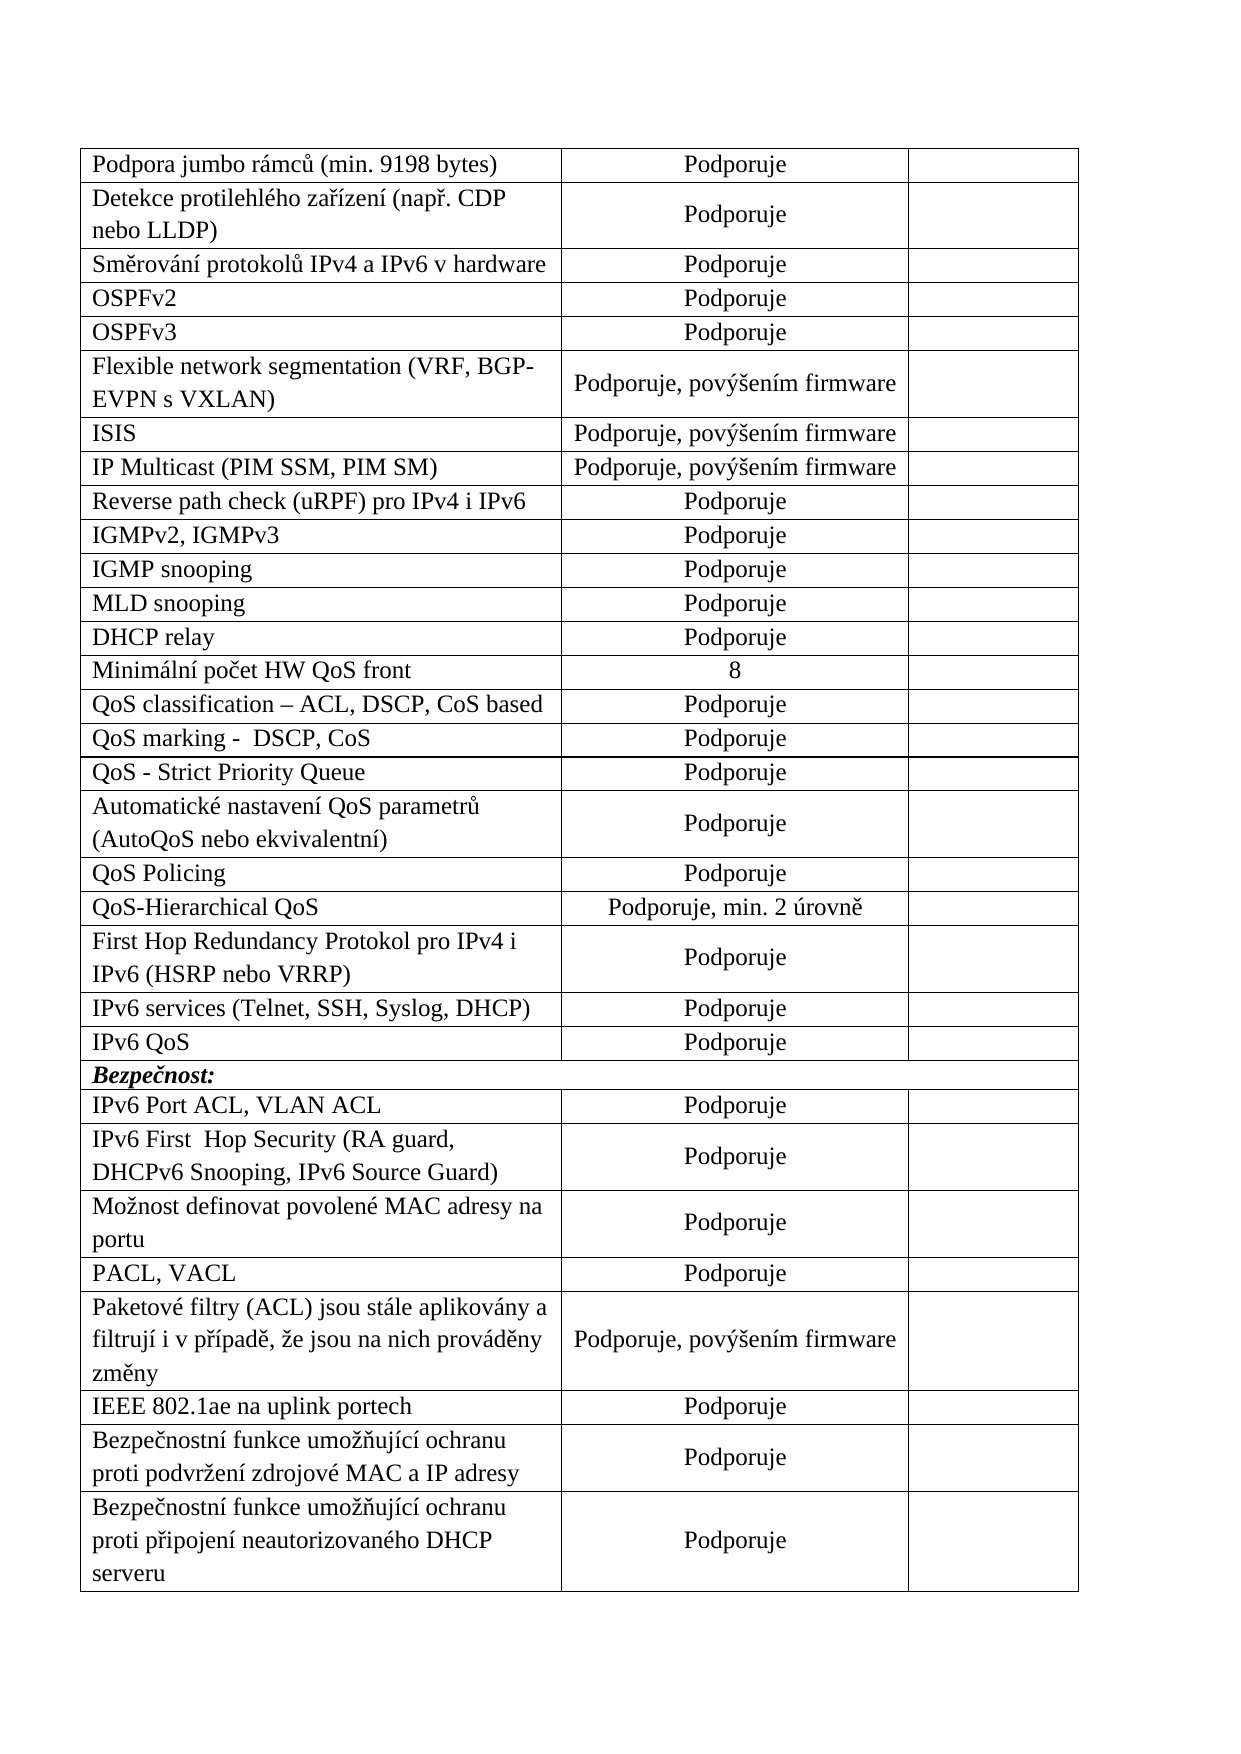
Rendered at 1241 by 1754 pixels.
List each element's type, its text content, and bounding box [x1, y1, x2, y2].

table_cell Podporuje, povýšením firmware [562, 1292, 908, 1390]
table_cell Podporuje [562, 926, 908, 992]
table_cell Podporuje [562, 1391, 908, 1424]
table_cell Směrování protokolů IPv4 a IPv6 v hardware [81, 249, 561, 282]
table_cell QoS - Strict Priority Queue [81, 758, 561, 790]
table_cell Možnost definovat povolené MAC adresy na portu [81, 1191, 561, 1257]
table_cell Podporuje [562, 1124, 908, 1190]
table_cell Flexible network segmentation (VRF, BGP-EVPN s VXLAN) [81, 351, 561, 417]
table_cell QoS classification – ACL, DSCP, CoS based [81, 690, 561, 722]
table_cell [909, 486, 1078, 519]
table_cell IPv6 First Hop Security (RA guard, DHCPv6 Snooping, IPv6 Source Guard) [81, 1124, 561, 1190]
table_cell QoS Policing [81, 858, 561, 891]
table_cell IPv6 Port ACL, VLAN ACL [81, 1090, 561, 1123]
table_cell Podporuje [562, 758, 908, 790]
table_cell [909, 249, 1078, 282]
table_cell [909, 317, 1078, 350]
table_cell First Hop Redundancy Protokol pro IPv4 i IPv6 (HSRP nebo VRRP) [81, 926, 561, 992]
table_cell PACL, VACL [81, 1258, 561, 1291]
table_cell [909, 1258, 1078, 1291]
table_cell [909, 283, 1078, 316]
table_cell Podporuje [562, 1258, 908, 1291]
table_cell [909, 1292, 1078, 1390]
table_cell [909, 149, 1078, 182]
table_cell [909, 791, 1078, 857]
table_cell Podporuje [562, 993, 908, 1026]
table_cell [909, 452, 1078, 485]
table_cell [909, 758, 1078, 790]
table_cell [909, 993, 1078, 1026]
table_cell Paketové filtry (ACL) jsou stále aplikovány a filtrují i v případě, že jsou na nich prováděny změny [81, 1292, 561, 1390]
table_cell [909, 1191, 1078, 1257]
table_cell OSPFv2 [81, 283, 561, 316]
table_cell Reverse path check (uRPF) pro IPv4 i IPv6 [81, 486, 561, 519]
table_cell Podporuje, min. 2 úrovně [562, 892, 908, 925]
table_cell Bezpečnost: [81, 1061, 1078, 1089]
table_cell [909, 554, 1078, 587]
table_cell [909, 926, 1078, 992]
table_cell Podporuje, povýšením firmware [562, 452, 908, 485]
table_cell QoS-Hierarchical QoS [81, 892, 561, 925]
table_cell Podporuje [562, 183, 908, 248]
table_cell Minimální počet HW QoS front [81, 656, 561, 688]
table_cell Bezpečnostní funkce umožňující ochranu proti podvržení zdrojové MAC a IP adresy [81, 1425, 561, 1491]
table_cell Podporuje [562, 249, 908, 282]
table_cell [909, 183, 1078, 248]
table_cell Podporuje [562, 791, 908, 857]
table_cell [909, 418, 1078, 451]
table_cell [909, 1492, 1078, 1591]
table_cell Podporuje [562, 588, 908, 621]
table_cell [909, 520, 1078, 553]
table_cell [909, 1027, 1078, 1059]
table_cell MLD snooping [81, 588, 561, 621]
table_cell [909, 1391, 1078, 1424]
table_cell IP Multicast (PIM SSM, PIM SM) [81, 452, 561, 485]
table_cell [909, 351, 1078, 417]
table_cell ISIS [81, 418, 561, 451]
table_cell QoS marking - DSCP, CoS [81, 724, 561, 756]
table_cell IGMP snooping [81, 554, 561, 587]
table_cell Podporuje [562, 622, 908, 654]
table_cell DHCP relay [81, 622, 561, 654]
table_cell Podporuje [562, 1027, 908, 1059]
table_cell Podporuje [562, 1492, 908, 1591]
table_cell [909, 622, 1078, 654]
table_cell [909, 690, 1078, 722]
table_cell [909, 1090, 1078, 1123]
table_cell IPv6 QoS [81, 1027, 561, 1059]
table_cell Podporuje [562, 690, 908, 722]
table_cell 8 [562, 656, 908, 688]
table_cell IGMPv2, IGMPv3 [81, 520, 561, 553]
table_cell Podpora jumbo rámců (min. 9198 bytes) [81, 149, 561, 182]
table_cell Podporuje [562, 858, 908, 891]
table_cell IEEE 802.1ae na uplink portech [81, 1391, 561, 1424]
table_cell Detekce protilehlého zařízení (např. CDP nebo LLDP) [81, 183, 561, 248]
table_cell Podporuje [562, 317, 908, 350]
table_cell [909, 656, 1078, 688]
table_cell Podporuje [562, 724, 908, 756]
table_cell Podporuje [562, 149, 908, 182]
table_cell Podporuje, povýšením firmware [562, 418, 908, 451]
table_cell Podporuje [562, 520, 908, 553]
table_cell Podporuje [562, 554, 908, 587]
table_cell [909, 588, 1078, 621]
table_cell Podporuje [562, 486, 908, 519]
table_cell Bezpečnostní funkce umožňující ochranu proti připojení neautorizovaného DHCP serveru [81, 1492, 561, 1591]
table_cell Automatické nastavení QoS parametrů (AutoQoS nebo ekvivalentní) [81, 791, 561, 857]
table_cell Podporuje [562, 1090, 908, 1123]
table_cell [909, 892, 1078, 925]
table_cell Podporuje [562, 1425, 908, 1491]
table_cell OSPFv3 [81, 317, 561, 350]
table_cell [909, 1425, 1078, 1491]
table_cell IPv6 services (Telnet, SSH, Syslog, DHCP) [81, 993, 561, 1026]
table_cell [909, 858, 1078, 891]
table_cell [909, 1124, 1078, 1190]
table_cell Podporuje, povýšením firmware [562, 351, 908, 417]
table_cell [909, 724, 1078, 756]
table_cell Podporuje [562, 283, 908, 316]
table_cell Podporuje [562, 1191, 908, 1257]
